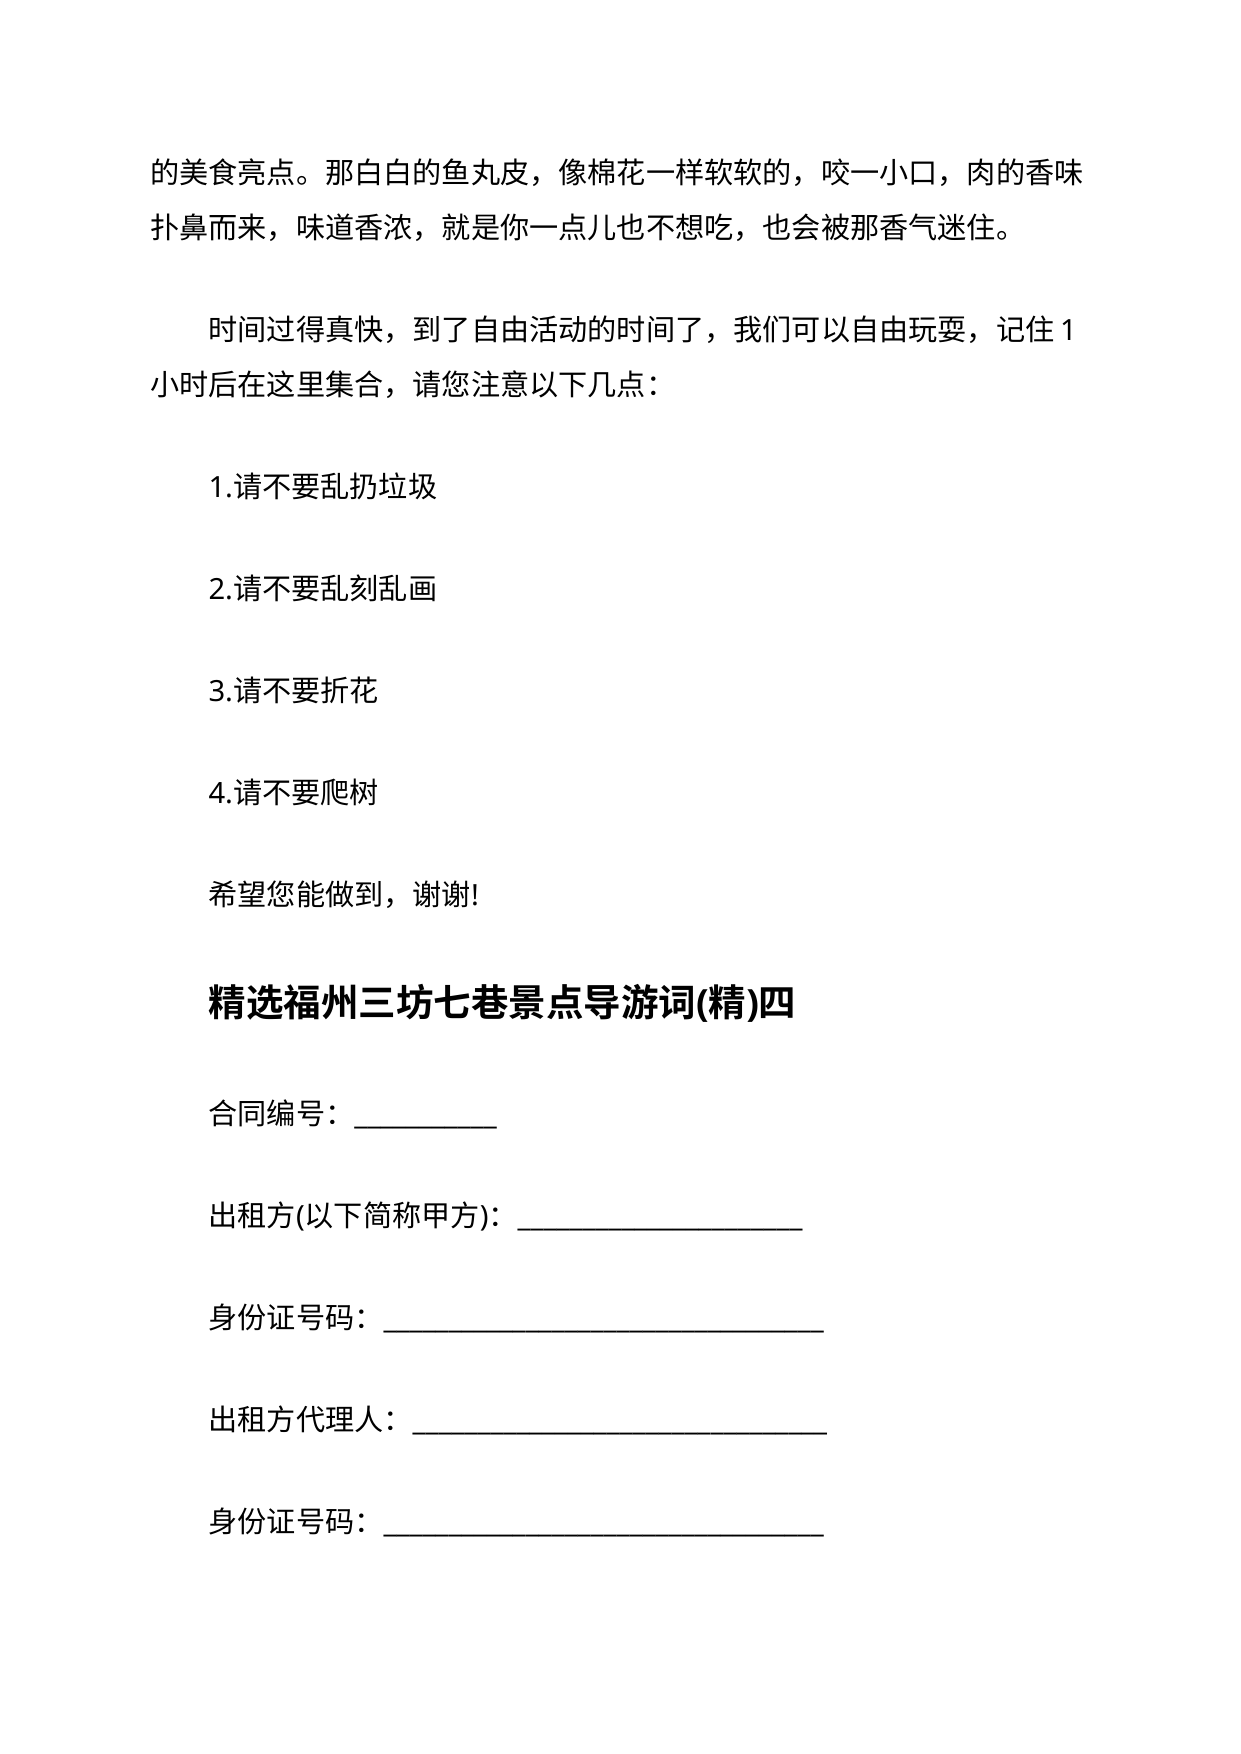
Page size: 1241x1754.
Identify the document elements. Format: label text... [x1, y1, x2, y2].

text 4.请不要爬树 [150, 769, 1090, 812]
text 1.请不要乱扔垃圾 [150, 463, 1090, 506]
text 出租方(以下简称甲方)：______________________ [150, 1193, 1090, 1235]
text 出租方代理人：________________________________ [150, 1397, 1090, 1439]
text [150, 150, 1090, 247]
text 时间过得真快，到了自由活动的时间了，我们可以自由玩耍，记住1小时后在这里集合，请您注意以下几点： [150, 307, 1090, 404]
text 合同编号：___________ [150, 1091, 1090, 1133]
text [150, 1499, 1090, 1541]
text 精选福州三坊七巷景点导游词(精)四 [150, 973, 1090, 1028]
text 3.请不要折花 [150, 667, 1090, 710]
text 希望您能做到，谢谢! [150, 871, 1090, 914]
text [150, 1295, 1090, 1337]
text 2.请不要乱刻乱画 [150, 565, 1090, 608]
